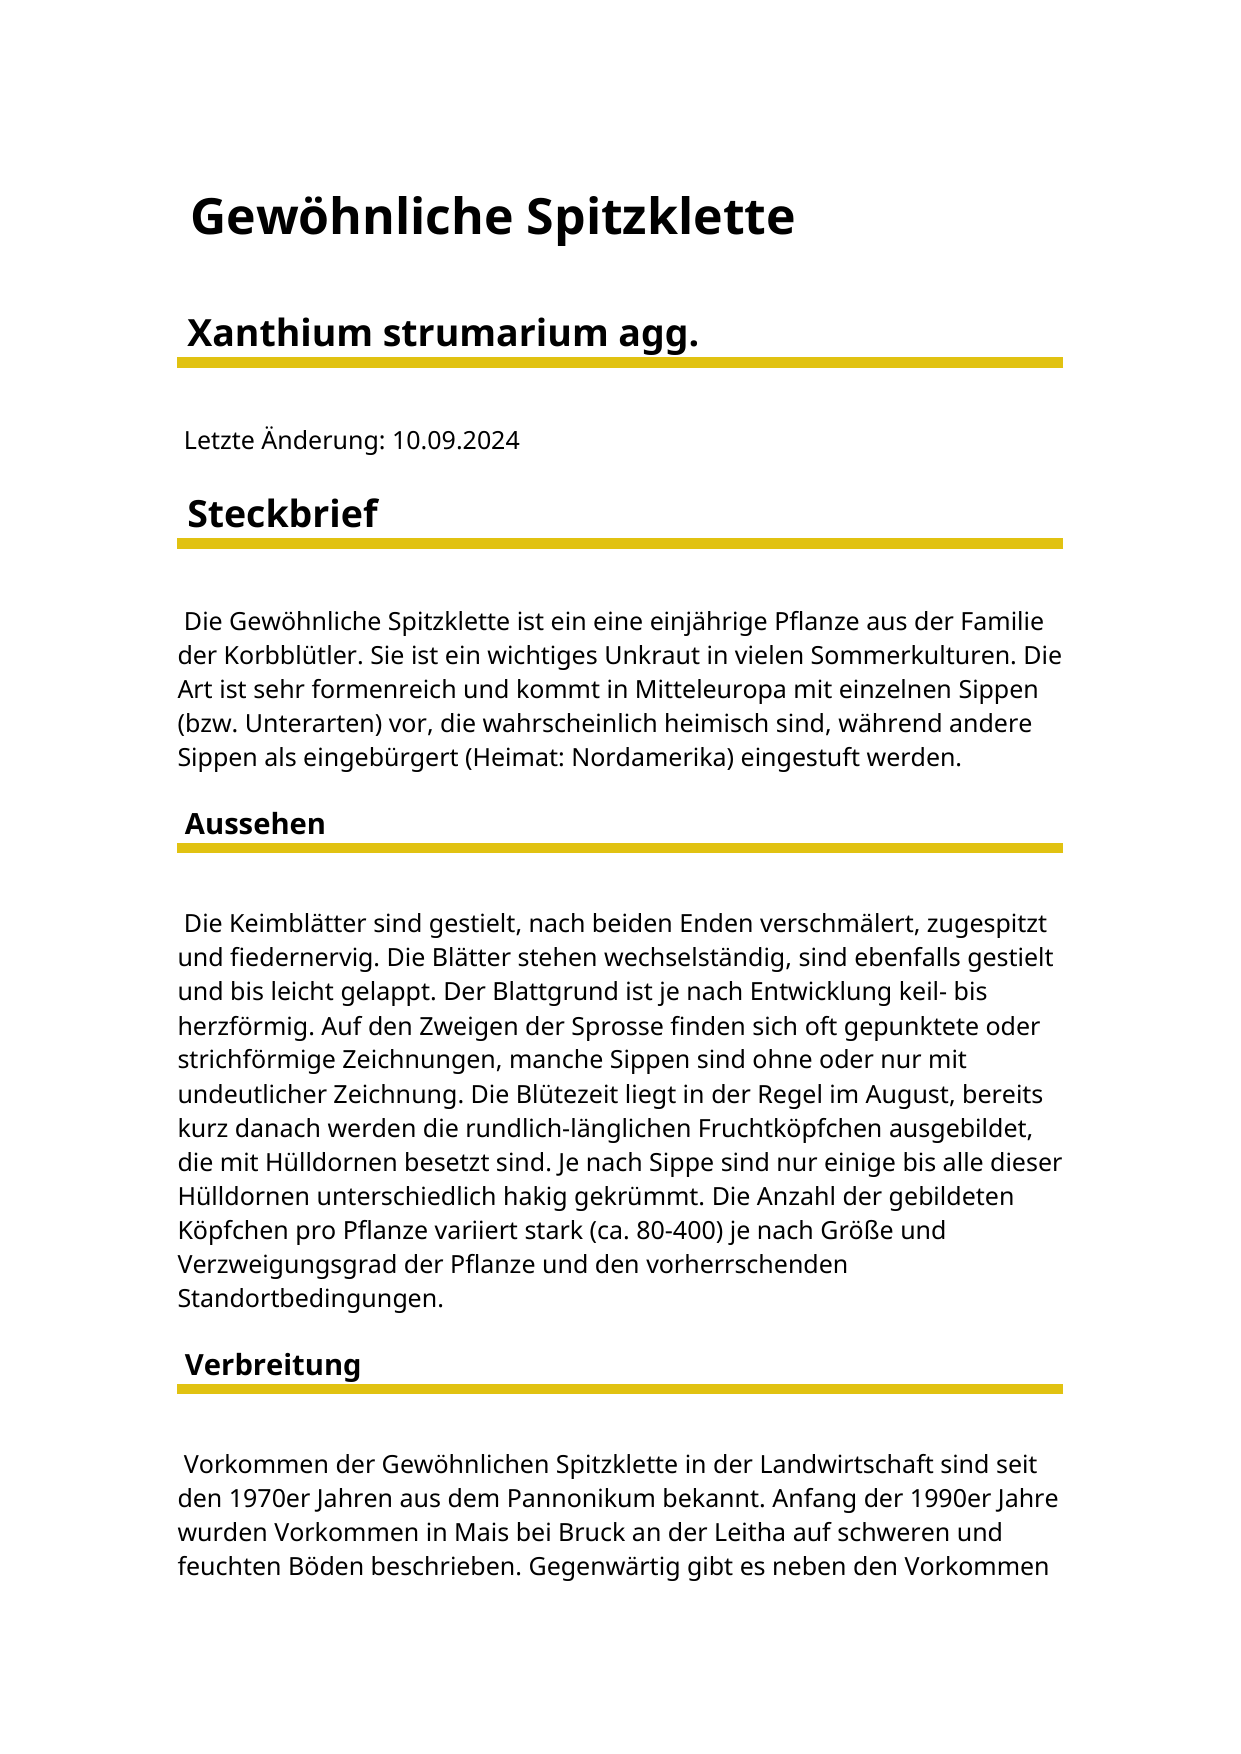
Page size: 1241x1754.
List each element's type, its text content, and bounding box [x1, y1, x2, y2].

text Aussehen [177, 803, 1063, 843]
text Xanthium strumarium agg. [177, 306, 1063, 357]
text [177, 1447, 1063, 1583]
text Letzte Änderung: 10.09.2024 [177, 422, 1063, 456]
text Verbreitung [177, 1344, 1063, 1384]
text Steckbrief [177, 487, 1063, 538]
text Die Gewöhnliche Spitzklette ist ein eine einjährige Pflanze aus der Familie der Korbblütler. Sie ist ein wichtiges Unkraut in vielen Sommerkulturen. Die Art ist sehr formenreich und kommt in Mitteleuropa mit einzelnen Sippen (bzw. Unterarten) vor, die wahrscheinlich heimisch sind, während andere Sippen als eingebürgert (Heimat: Nordamerika) eingestuft werden. [177, 603, 1063, 774]
text Gewöhnliche Spitzklette [177, 181, 1063, 249]
text Die Keimblätter sind gestielt, nach beiden Enden verschmälert, zugespitzt und fiedernervig. Die Blätter stehen wechselständig, sind ebenfalls gestielt und bis leicht gelappt. Der Blattgrund ist je nach Entwicklung keil- bis herzförmig. Auf den Zweigen der Sprosse finden sich oft gepunktete oder strichförmige Zeichnungen, manche Sippen sind ohne oder nur mit undeutlicher Zeichnung. Die Blütezeit liegt in der Regel im August, bereits kurz danach werden die rundlich-länglichen Fruchtköpfchen ausgebildet, die mit Hülldornen besetzt sind. Je nach Sippe sind nur einige bis alle dieser Hülldornen unterschiedlich hakig gekrümmt. Die Anzahl der gebildeten Köpfchen pro Pflanze variiert stark (ca. 80-400) je nach Größe und Verzweigungsgrad der Pflanze und den vorherrschenden Standortbedingungen. [177, 906, 1063, 1315]
